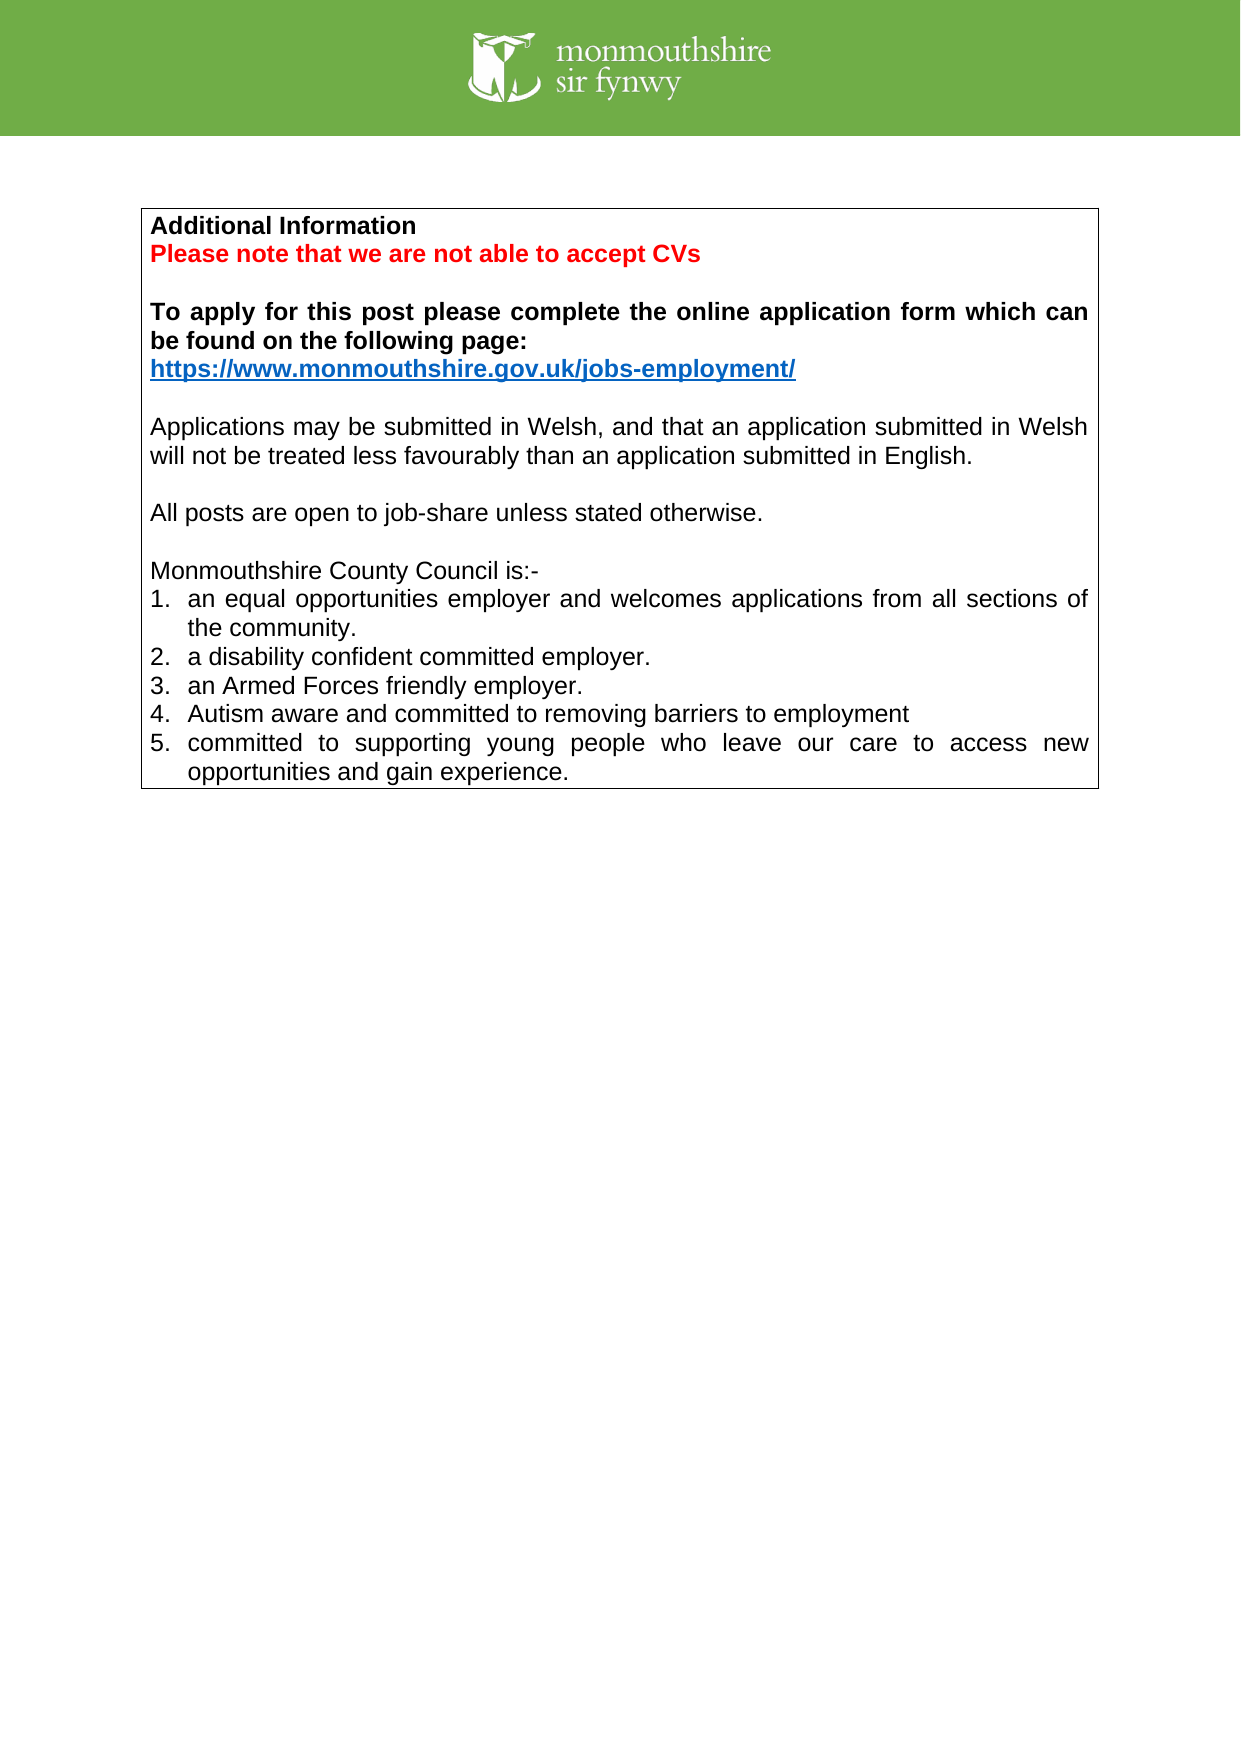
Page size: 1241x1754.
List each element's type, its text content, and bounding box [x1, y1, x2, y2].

list committed to supporting young people who leave our care to access new opportunities and gain experience. [142, 725, 1098, 788]
list an equal opportunities employer and welcomes applications from all sections of the community. [150, 584, 1090, 642]
text Applications may be submitted in Welsh, and that an application submitted in Welsh will not be treated less favourably than an application submitted in English. [150, 412, 1090, 469]
picture [468, 33, 771, 102]
text Monmouthshire County Council is:- [150, 556, 1090, 584]
list a disability confident committed employer. [150, 642, 1090, 671]
text To apply for this post please complete the online application form which can be found on the following page: [150, 297, 1090, 354]
list an Armed Forces friendly employer. [150, 671, 1090, 699]
text Additional Information [142, 209, 1098, 239]
text https://www.monmouthshire.gov.uk/jobs-employment/ [150, 354, 1090, 383]
text Please note that we are not able to accept CVs [150, 239, 1090, 268]
text All posts are open to job-share unless stated otherwise. [150, 498, 1090, 527]
list Autism aware and committed to removing barriers to employment [150, 699, 1090, 725]
